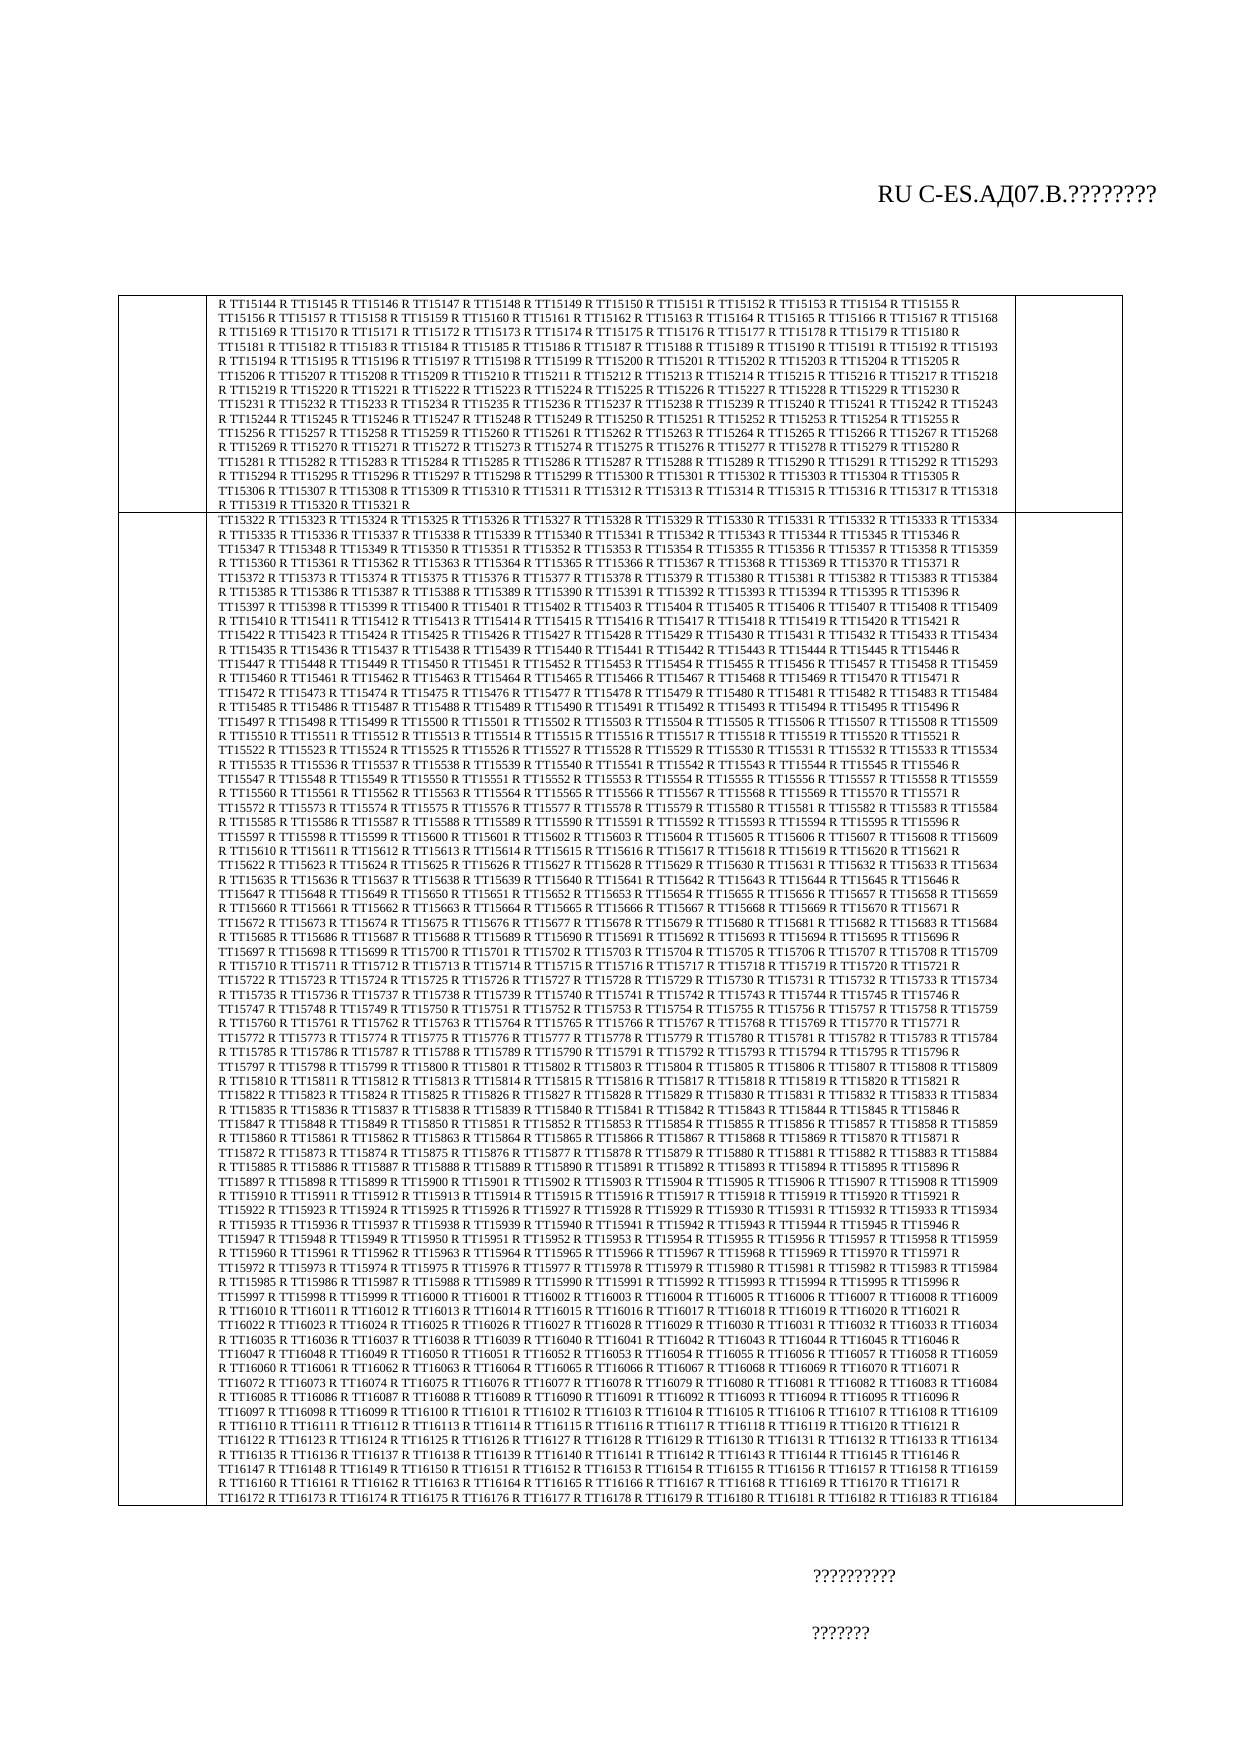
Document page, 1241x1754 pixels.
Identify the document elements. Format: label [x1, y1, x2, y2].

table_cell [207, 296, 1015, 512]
table_cell [1016, 296, 1122, 512]
table_cell [119, 296, 206, 512]
table_cell [1016, 513, 1122, 1505]
table_cell [207, 513, 1015, 1505]
table_cell [119, 513, 206, 1505]
